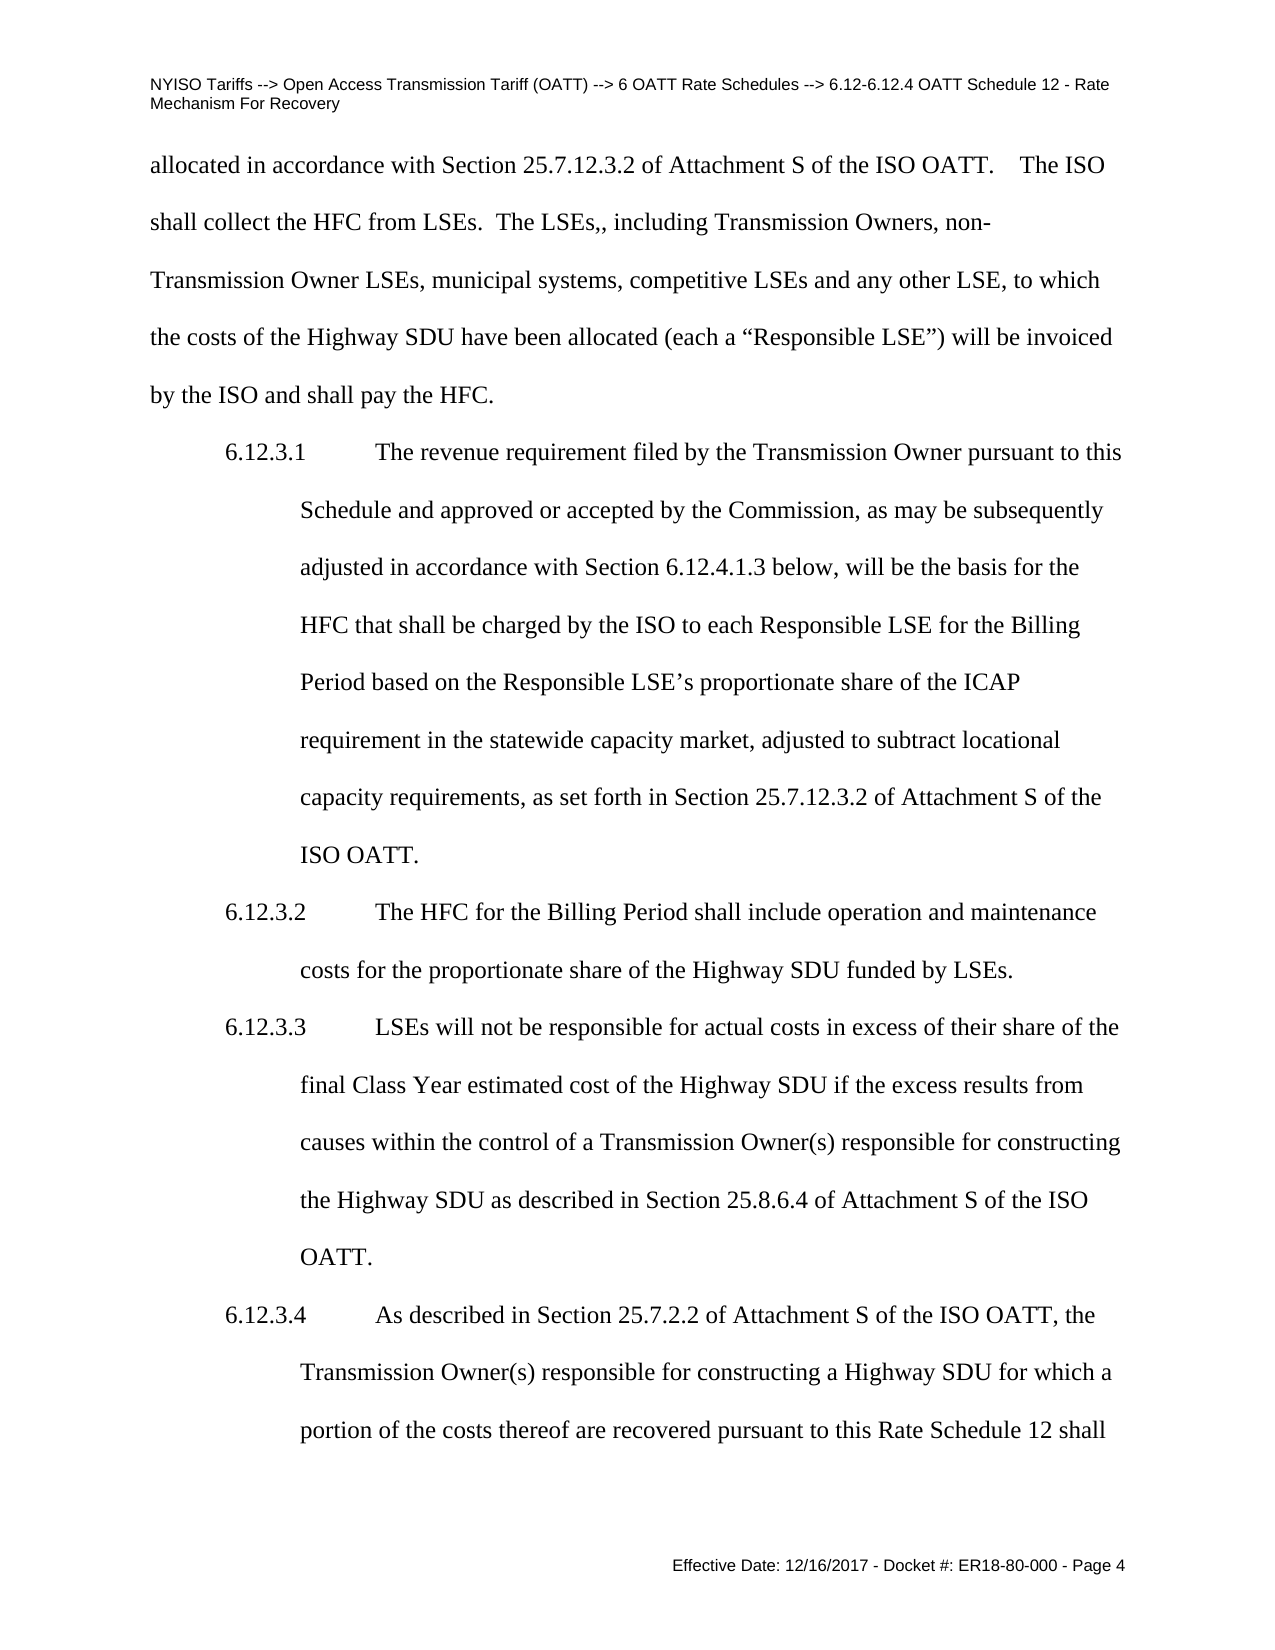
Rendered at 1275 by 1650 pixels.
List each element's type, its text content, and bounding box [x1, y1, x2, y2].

text 6.12.3.3 LSEs will not be responsible for actual costs in excess of their share of the final Class Year estimated cost of the Highway SDU if the excess results from causes within the control of a Transmission Owner(s) responsible for constructing the Highway SDU as described in Section 25.8.6.4 of Attachment S of the ISO OATT. [225, 1012, 1125, 1271]
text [150, 150, 1125, 409]
text 6.12.3.1 The revenue requirement filed by the Transmission Owner pursuant to this Schedule and approved or accepted by the Commission, as may be subsequently adjusted in accordance with Section 6.12.4.1.3 below, will be the basis for the HFC that shall be charged by the ISO to each Responsible LSE for the Billing Period based on the Responsible LSE’s proportionate share of the ICAP requirement in the statewide capacity market, adjusted to subtract locational capacity requirements, as set forth in Section 25.7.12.3.2 of Attachment S of the ISO OATT. [225, 437, 1125, 869]
text 6.12.3.2 The HFC for the Billing Period shall include operation and maintenance costs for the proportionate share of the Highway SDU funded by LSEs. [225, 897, 1125, 984]
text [225, 1300, 1125, 1444]
